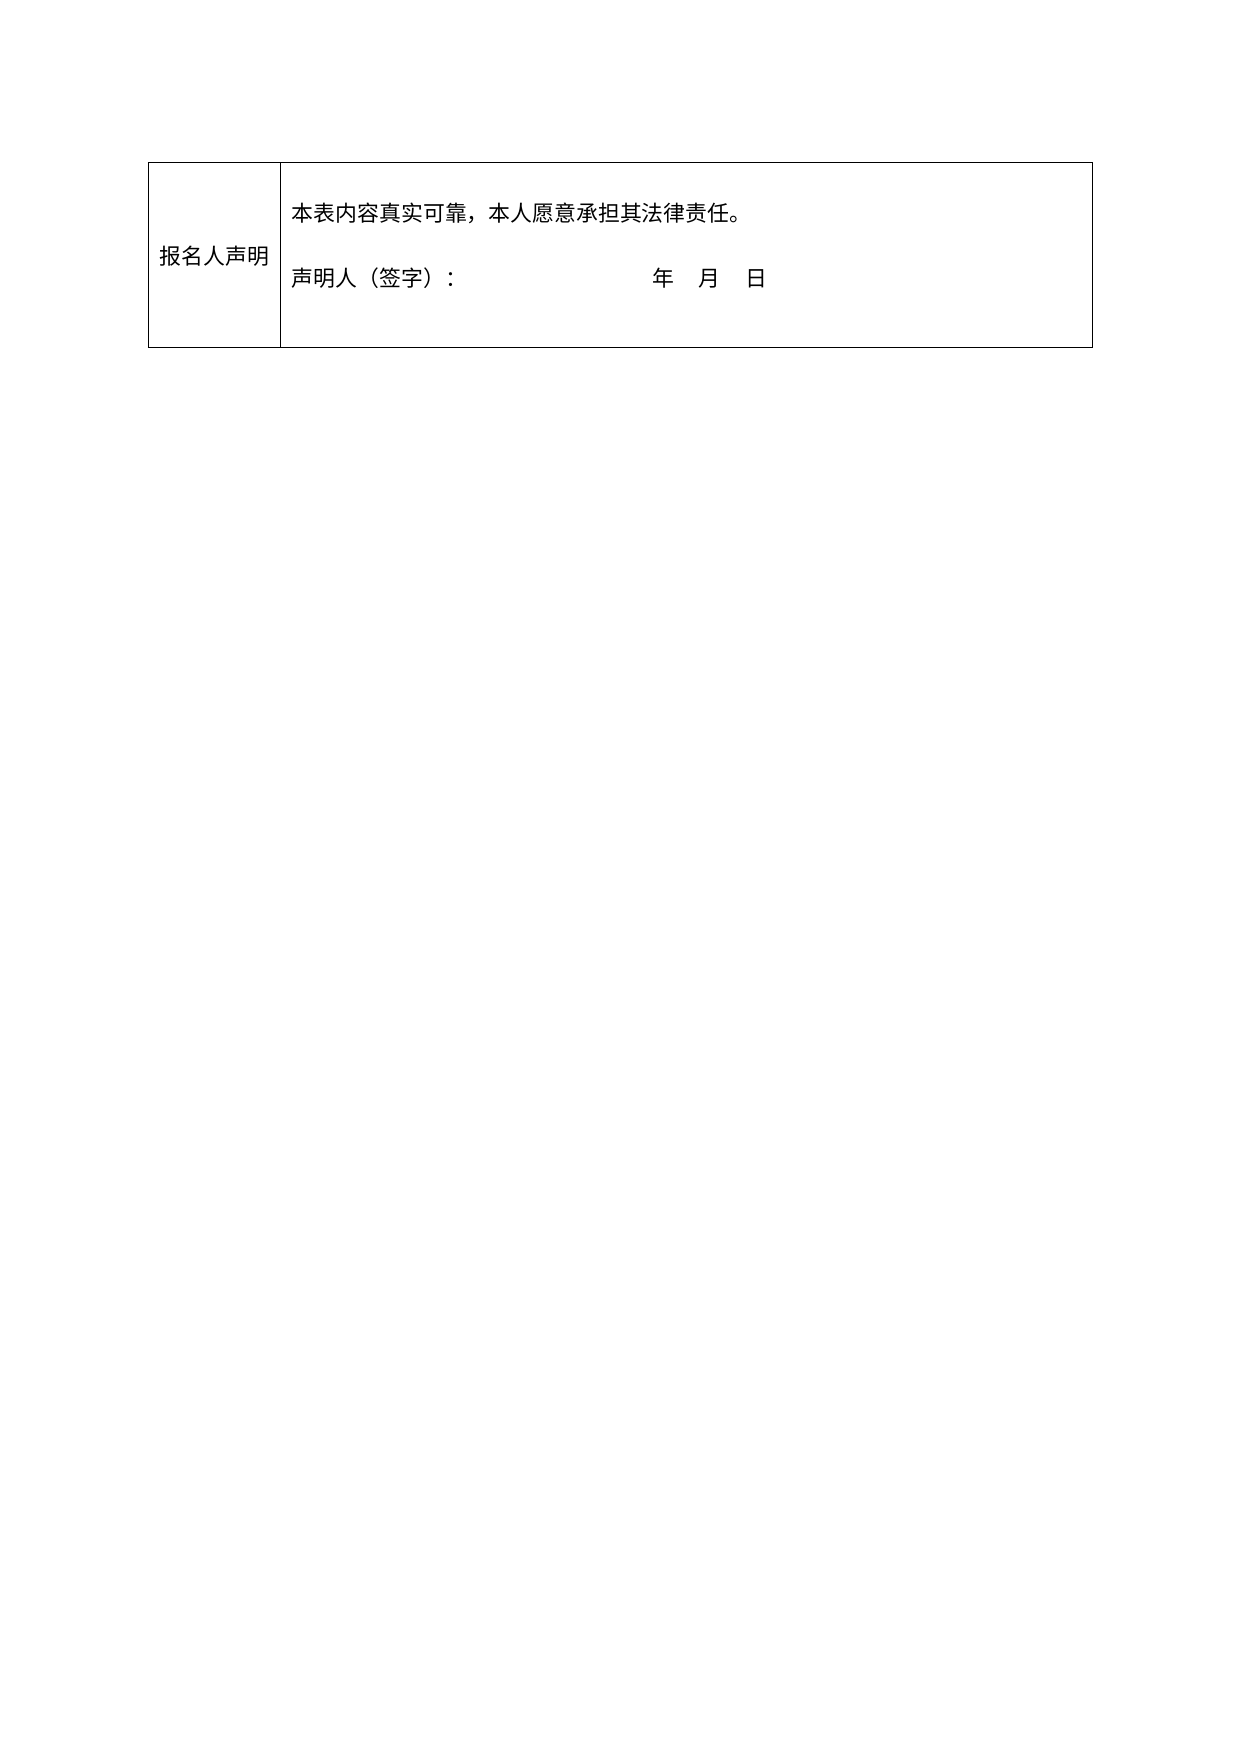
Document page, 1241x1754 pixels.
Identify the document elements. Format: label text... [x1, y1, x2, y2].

table_cell 本表内容真实可靠，本人愿意承担其法律责任。 声明人（签字）： 年 月 日 [281, 163, 1092, 347]
table_cell 报名人声明 [149, 163, 280, 347]
